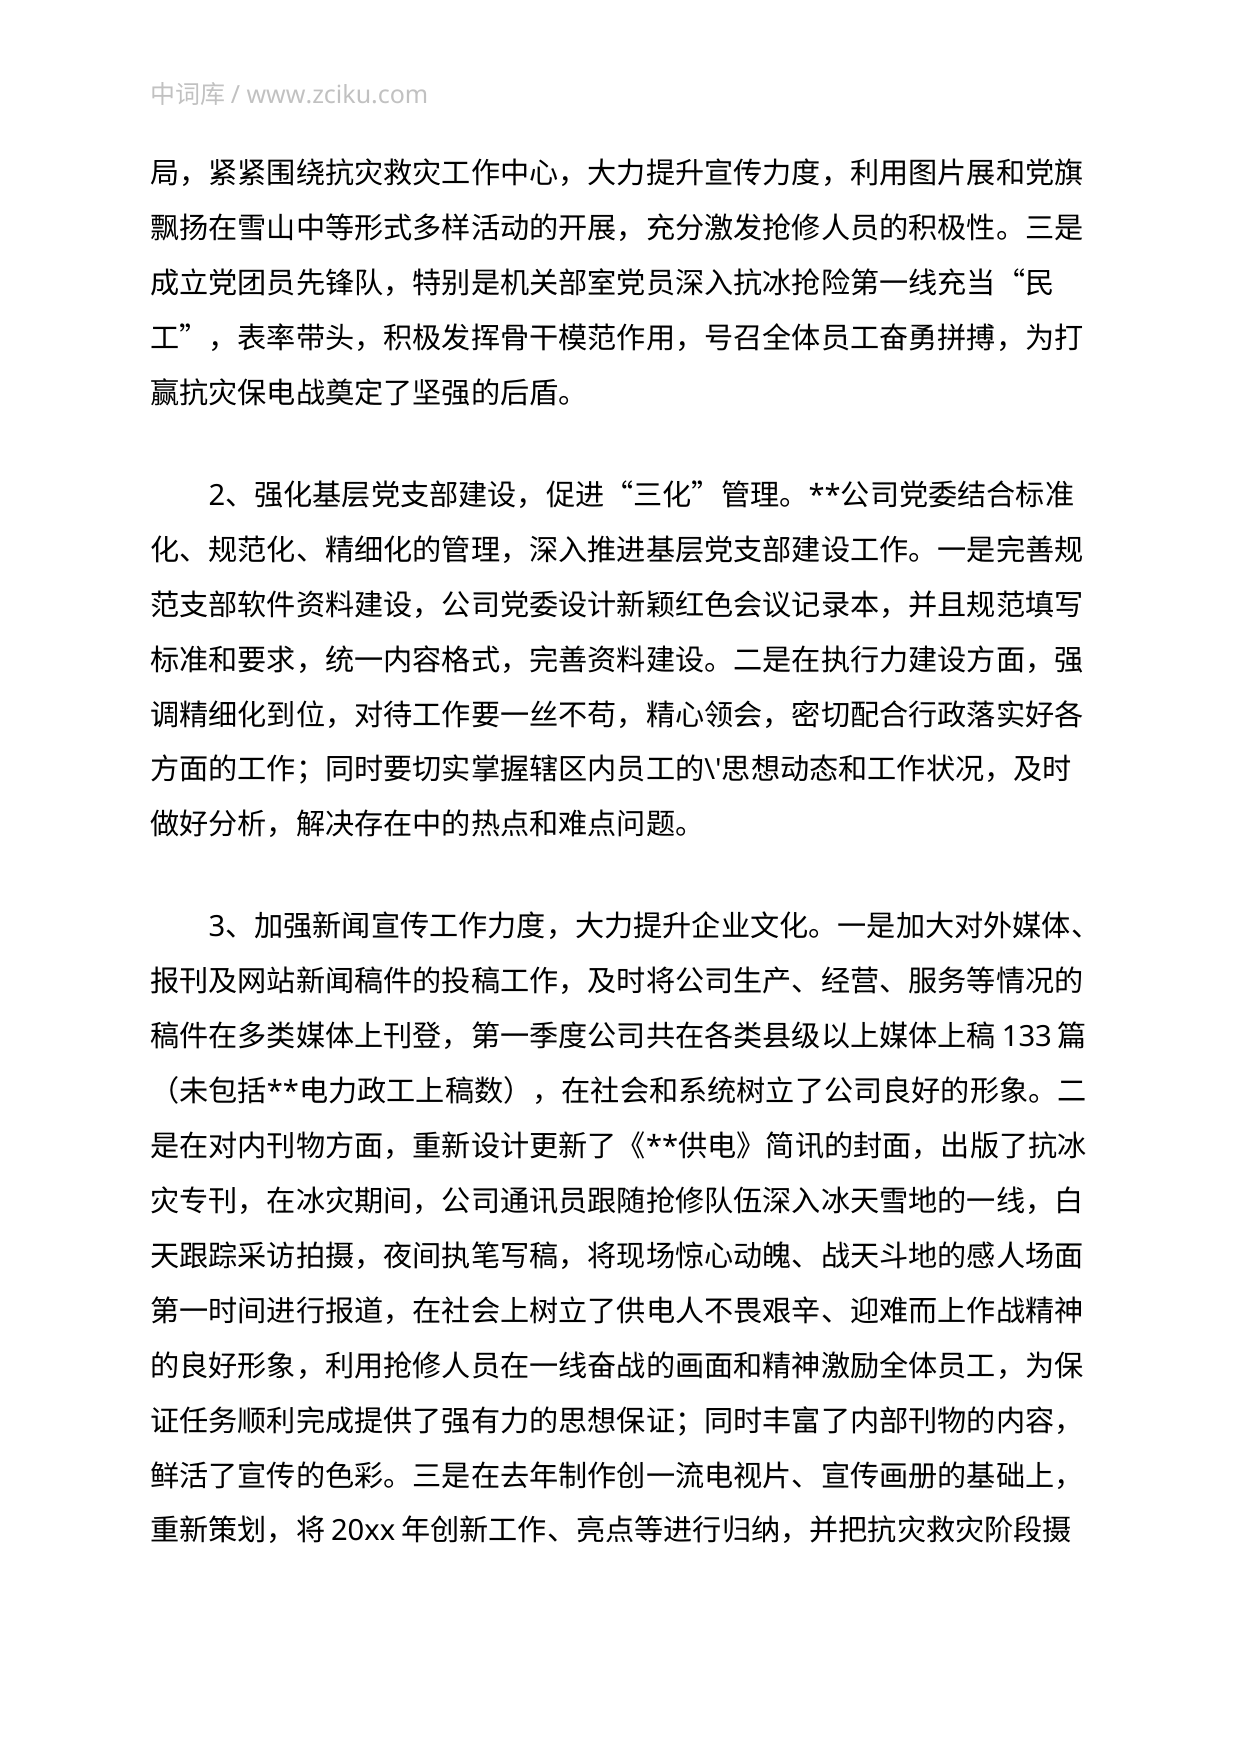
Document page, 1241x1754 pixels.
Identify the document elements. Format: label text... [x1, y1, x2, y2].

text 2、强化基层党支部建设，促进“三化”管理。**公司党委结合标准化、规范化、精细化的管理，深入推进基层党支部建设工作。一是完善规范支部软件资料建设，公司党委设计新颖红色会议记录本，并且规范填写标准和要求，统一内容格式，完善资料建设。二是在执行力建设方面，强调精细化到位，对待工作要一丝不苟，精心领会，密切配合行政落实好各方面的工作；同时要切实掌握辖区内员工的\'思想动态和工作状况，及时做好分析，解决存在中的热点和难点问题。 [150, 471, 1090, 843]
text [150, 150, 1090, 412]
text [150, 903, 1090, 1549]
